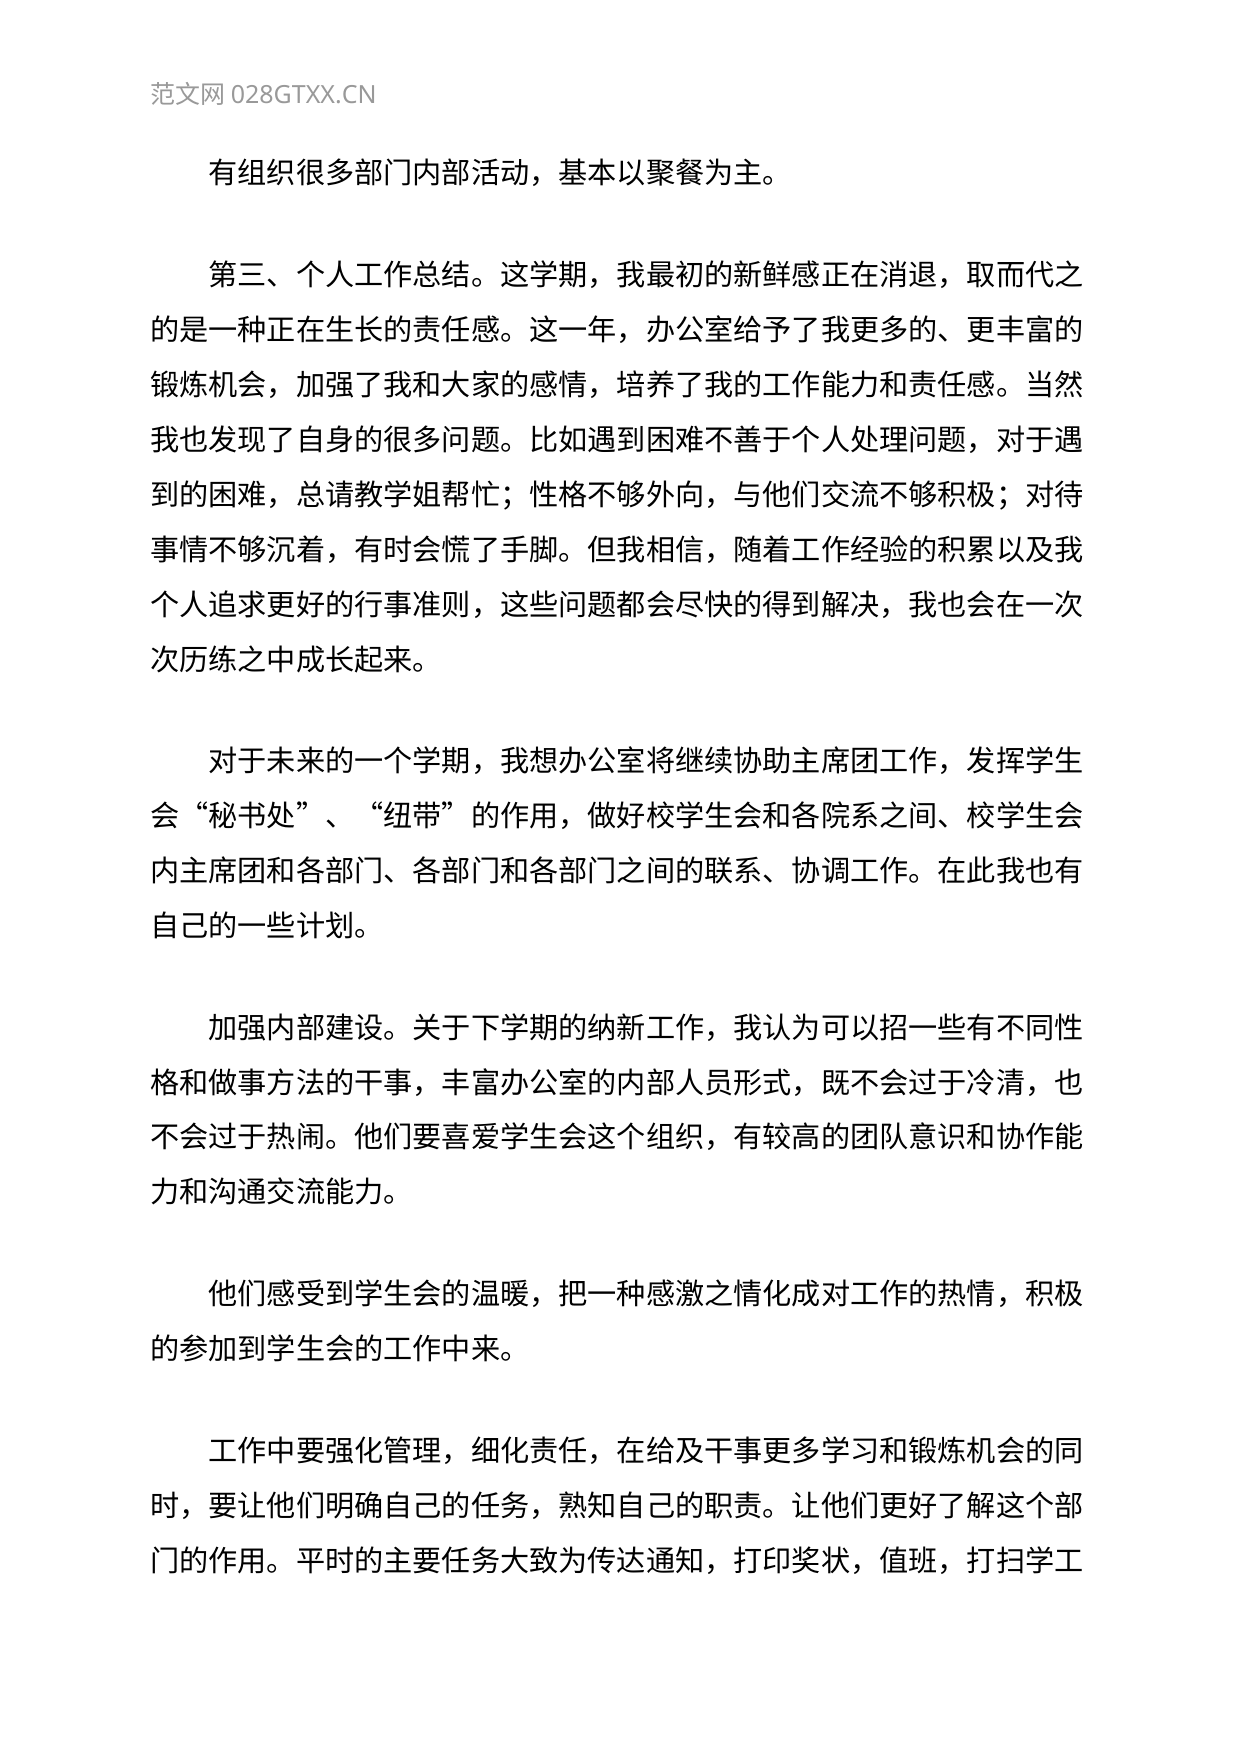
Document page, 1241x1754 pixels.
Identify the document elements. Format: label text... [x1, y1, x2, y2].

text 加强内部建设。关于下学期的纳新工作，我认为可以招一些有不同性格和做事方法的干事，丰富办公室的内部人员形式，既不会过于冷清，也不会过于热闹。他们要喜爱学生会这个组织，有较高的团队意识和协作能力和沟通交流能力。 [150, 1004, 1090, 1211]
text 他们感受到学生会的温暖，把一种感激之情化成对工作的热情，积极的参加到学生会的工作中来。 [150, 1271, 1090, 1368]
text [150, 1427, 1090, 1579]
text 对于未来的一个学期，我想办公室将继续协助主席团工作，发挥学生会“秘书处”、“纽带”的作用，做好校学生会和各院系之间、校学生会内主席团和各部门、各部门和各部门之间的联系、协调工作。在此我也有自己的一些计划。 [150, 738, 1090, 945]
text 有组织很多部门内部活动，基本以聚餐为主。 [150, 150, 1090, 192]
text 第三、个人工作总结。这学期，我最初的新鲜感正在消退，取而代之的是一种正在生长的责任感。这一年，办公室给予了我更多的、更丰富的锻炼机会，加强了我和大家的感情，培养了我的工作能力和责任感。当然我也发现了自身的很多问题。比如遇到困难不善于个人处理问题，对于遇到的困难，总请教学姐帮忙；性格不够外向，与他们交流不够积极；对待事情不够沉着，有时会慌了手脚。但我相信，随着工作经验的积累以及我个人追求更好的行事准则，这些问题都会尽快的得到解决，我也会在一次次历练之中成长起来。 [150, 252, 1090, 678]
